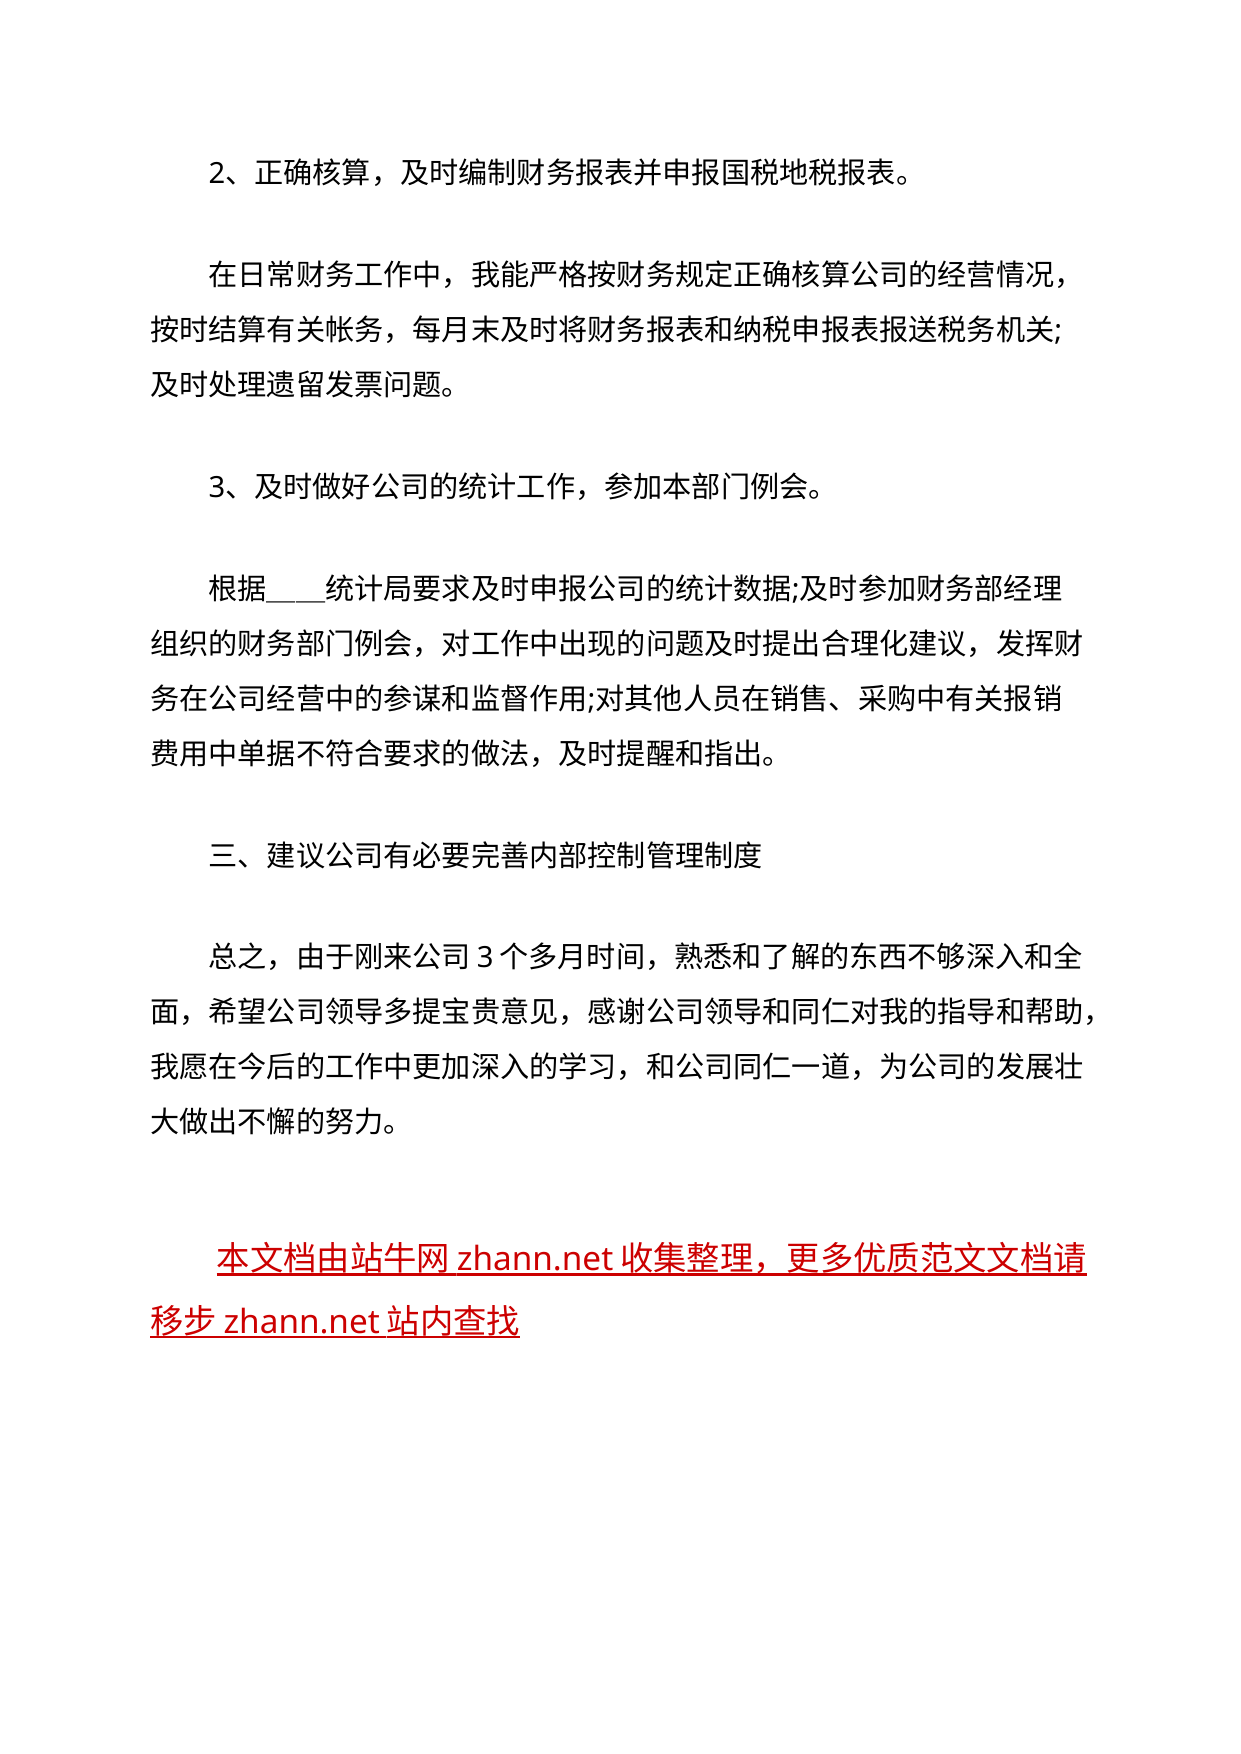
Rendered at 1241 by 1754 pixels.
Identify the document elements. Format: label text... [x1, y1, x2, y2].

text 根据＿＿统计局要求及时申报公司的统计数据;及时参加财务部经理组织的财务部门例会，对工作中出现的问题及时提出合理化建议，发挥财务在公司经营中的参谋和监督作用;对其他人员在销售、采购中有关报销费用中单据不符合要求的做法，及时提醒和指出。 [150, 566, 1090, 773]
text 本文档由站牛网zhann.net收集整理，更多优质范文文档请移步zhann.net站内查找 [150, 1232, 1090, 1343]
text 2、正确核算，及时编制财务报表并申报国税地税报表。 [150, 150, 1090, 192]
text 在日常财务工作中，我能严格按财务规定正确核算公司的经营情况，按时结算有关帐务，每月末及时将财务报表和纳税申报表报送税务机关;及时处理遗留发票问题。 [150, 252, 1090, 404]
text 3、及时做好公司的统计工作，参加本部门例会。 [150, 464, 1090, 506]
text 总之，由于刚来公司3个多月时间，熟悉和了解的东西不够深入和全面，希望公司领导多提宝贵意见，感谢公司领导和同仁对我的指导和帮助，我愿在今后的工作中更加深入的学习，和公司同仁一道，为公司的发展壮大做出不懈的努力。 [150, 934, 1090, 1141]
text 三、建议公司有必要完善内部控制管理制度 [150, 832, 1090, 874]
